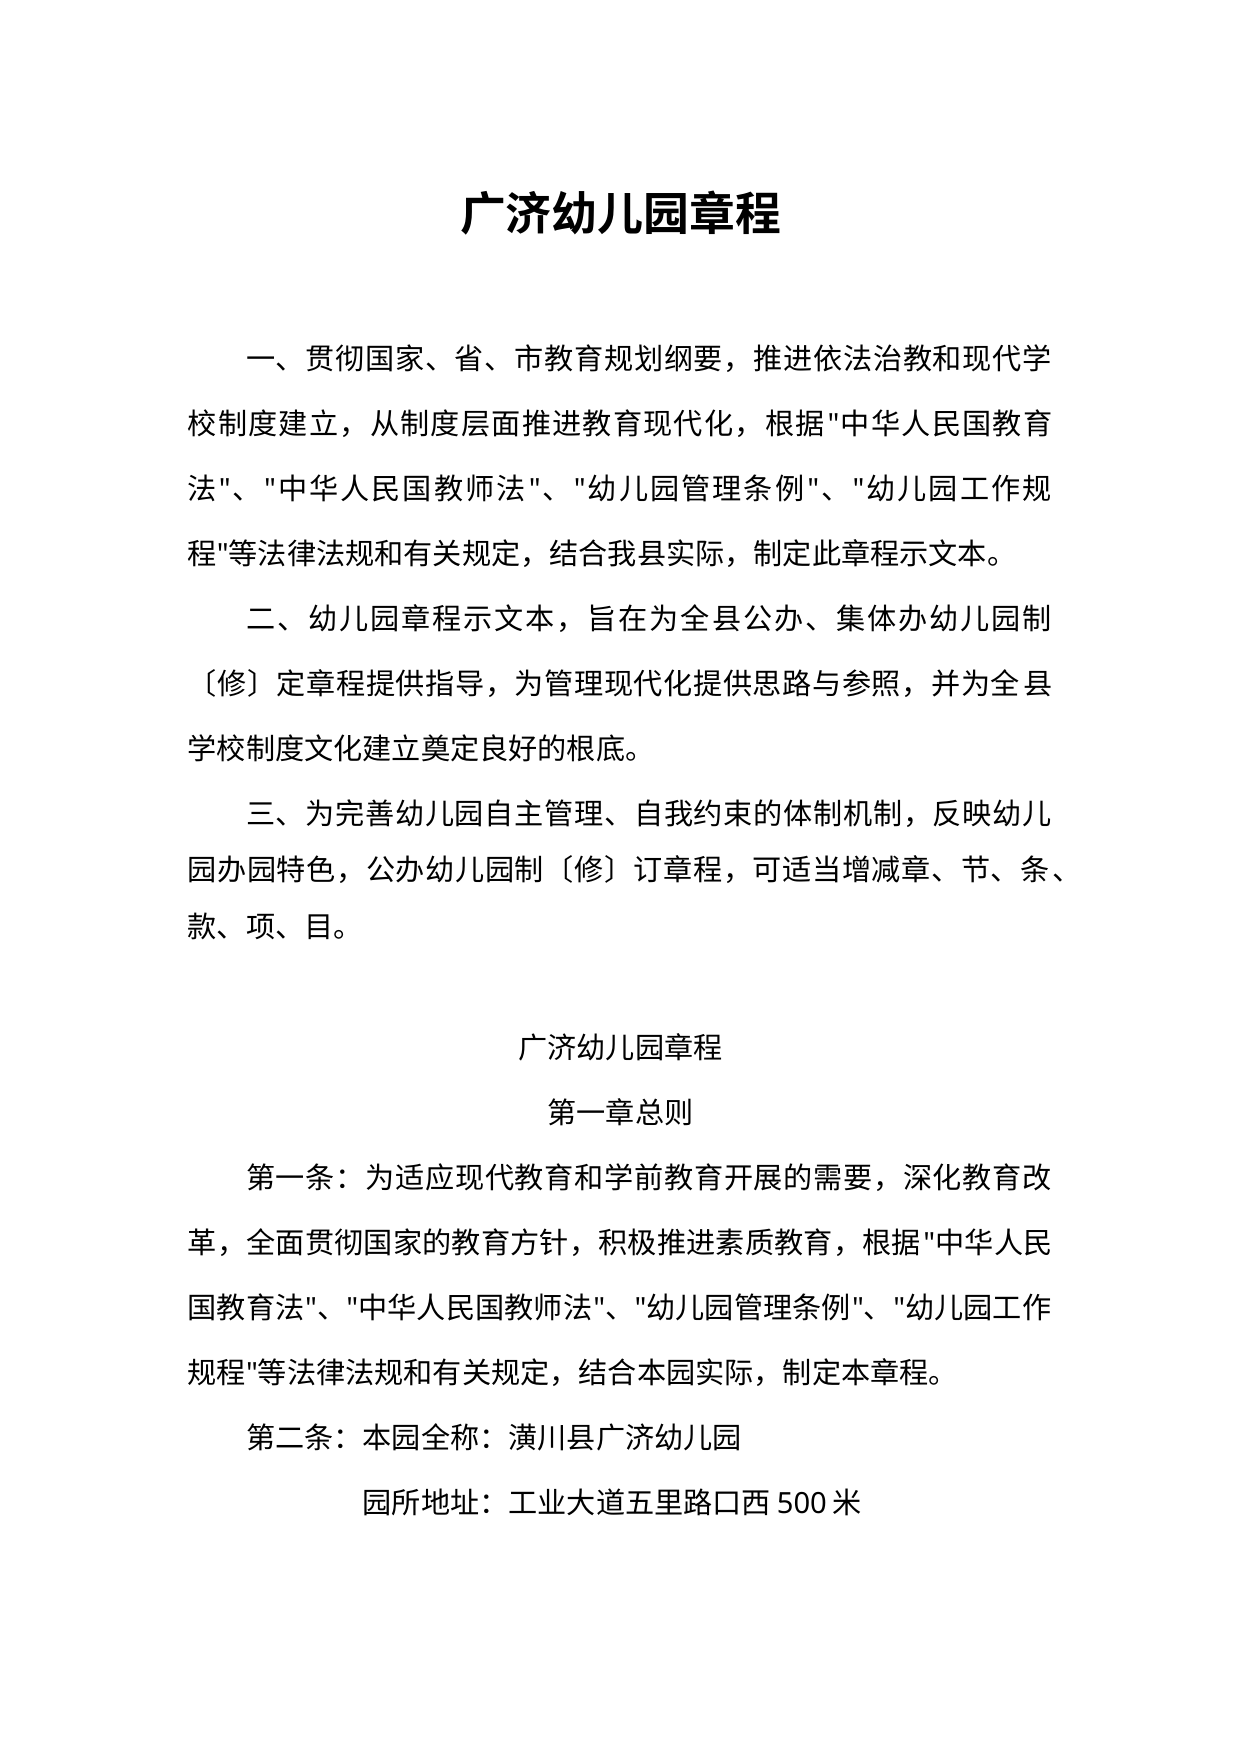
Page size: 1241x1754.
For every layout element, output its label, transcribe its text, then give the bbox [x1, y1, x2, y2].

text 二、幼儿园章程示文本，旨在为全县公办、集体办幼儿园制〔修〕定章程提供指导，为管理现代化提供思路与参照，并为全县学校制度文化建立奠定良好的根底。 [187, 584, 1053, 779]
text 一、贯彻国家、省、市教育规划纲要，推进依法治教和现代学校制度建立，从制度层面推进教育现代化，根据"中华人民国教育法"、"中华人民国教师法"、"幼儿园管理条例"、"幼儿园工作规程"等法律法规和有关规定，结合我县实际，制定此章程示文本。 [187, 324, 1053, 584]
text 园所地址：工业大道五里路口西500米 [187, 1468, 1053, 1533]
text 第一条：为适应现代教育和学前教育开展的需要，深化教育改革，全面贯彻国家的教育方针，积极推进素质教育，根据"中华人民国教育法"、"中华人民国教师法"、"幼儿园管理条例"、"幼儿园工作规程"等法律法规和有关规定，结合本园实际，制定本章程。 [187, 1143, 1053, 1403]
text 第二条：本园全称：潢川县广济幼儿园 [187, 1403, 1053, 1468]
text 广济幼儿园章程 [187, 1013, 1053, 1078]
text 广济幼儿园章程 [187, 162, 1053, 259]
text 三、为完善幼儿园自主管理、自我约束的体制机制，反映幼儿园办园特色，公办幼儿园制〔修〕订章程，可适当增减章、节、条、款、项、目。 [187, 779, 1053, 948]
text 第一章总则 [187, 1078, 1053, 1143]
